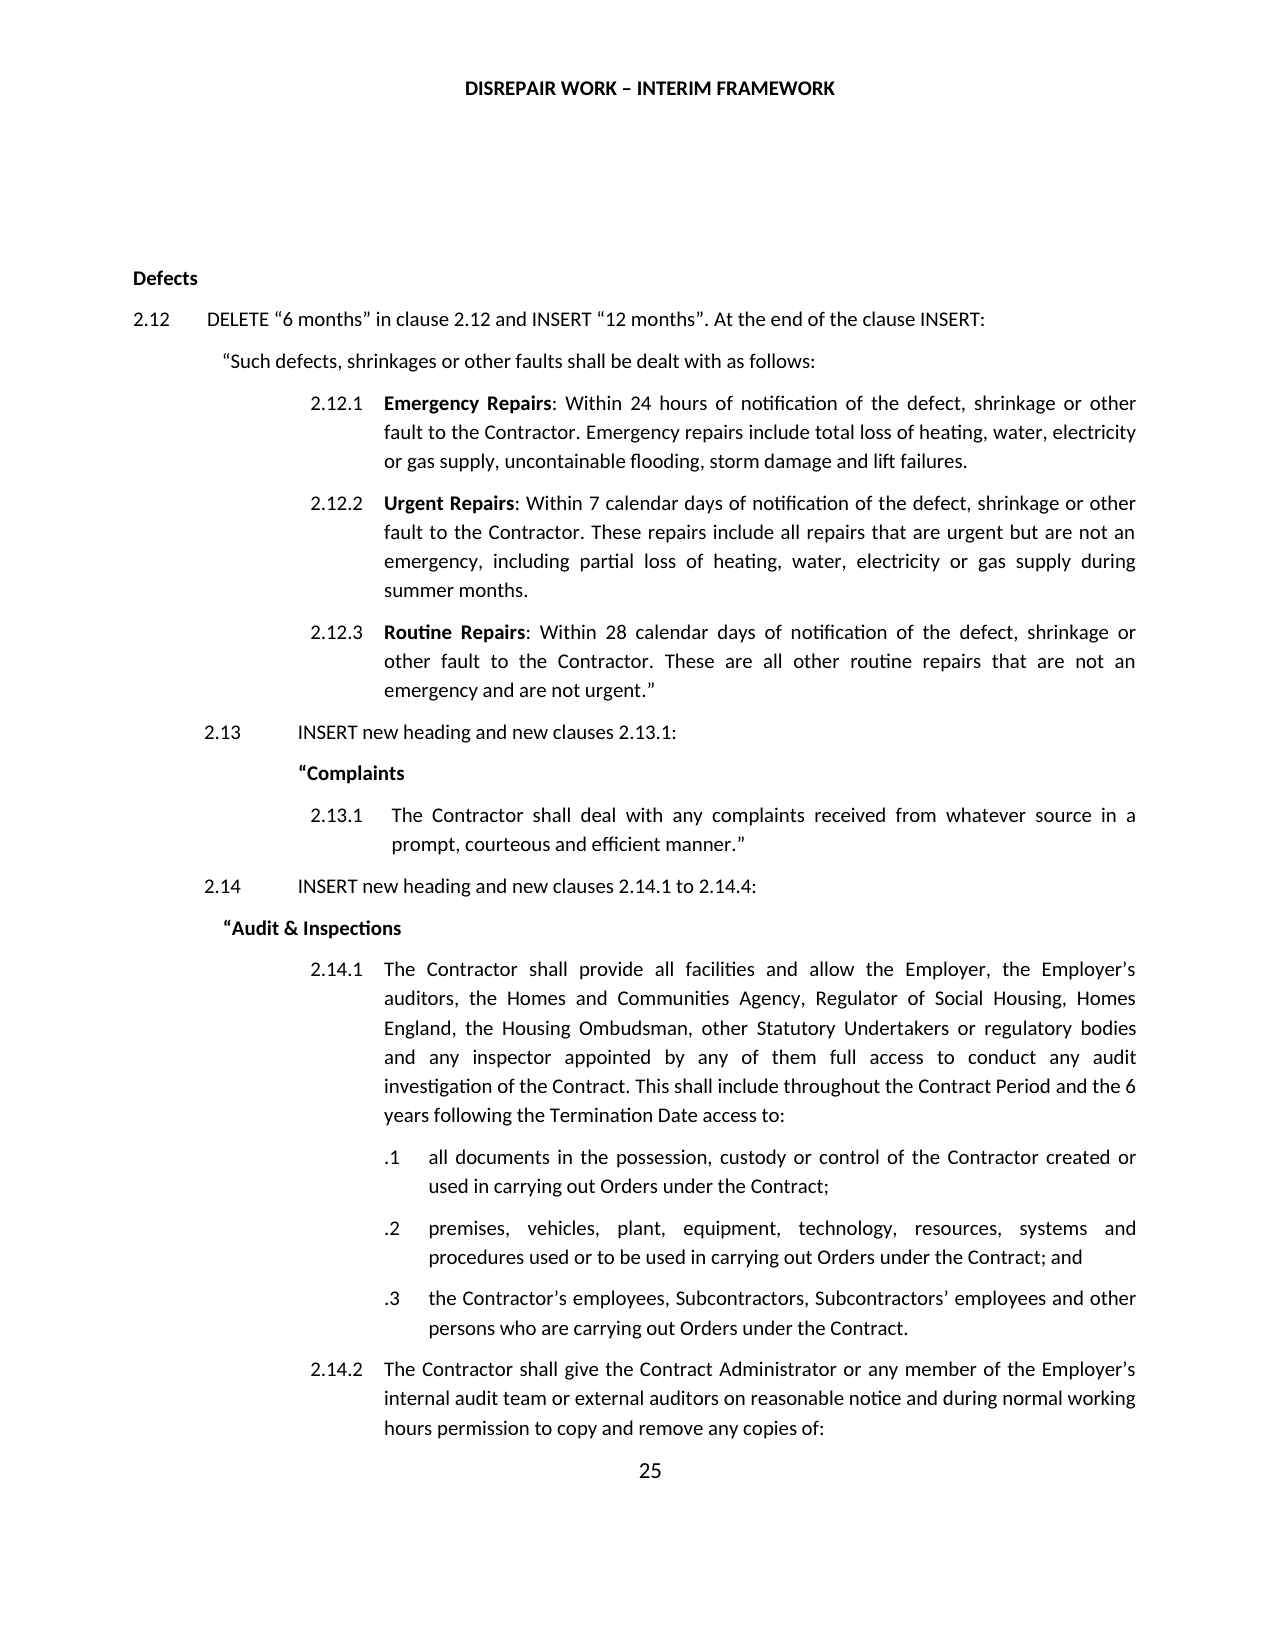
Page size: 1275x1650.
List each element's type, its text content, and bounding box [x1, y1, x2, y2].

text 2.13.1 The Contractor shall deal with any complaints received from whatever source in a prompt, courteous and efficient manner.” [310, 802, 1137, 857]
text “Complaints [298, 761, 1137, 786]
text 2.12.1 Emergency Repairs: Within 24 hours of notification of the defect, shrinkage or other fault to the Contractor. Emergency repairs include total loss of heating, water, electricity or gas supply, uncontainable flooding, storm damage and lift failures. [310, 390, 1137, 473]
text “Such defects, shrinkages or other faults shall be dealt with as follows: [222, 348, 1137, 373]
text 2.14.1 The Contractor shall provide all facilities and allow the Employer, the Employer’s auditors, the Homes and Communities Agency, Regulator of Social Housing, Homes England, the Housing Ombudsman, other Statutory Undertakers or regulatory bodies and any inspector appointed by any of them full access to conduct any audit investigation of the Contract. This shall include throughout the Contract Period and the 6 years following the Termination Date access to: [310, 956, 1137, 1128]
text 2.14.2 The Contractor shall give the Contract Administrator or any member of the Employer’s internal audit team or external auditors on reasonable notice and during normal working hours permission to copy and remove any copies of: [310, 1356, 1137, 1440]
list INSERT new heading and new clauses 2.14.1 to 2.14.4: [204, 873, 1137, 898]
list INSERT new heading and new clauses 2.13.1: [204, 719, 1137, 744]
text “Audit & Inspections [130, 915, 1137, 940]
list the Contractor’s employees, Subcontractors, Subcontractors’ employees and other persons who are carrying out Orders under the Contract. [384, 1286, 1137, 1340]
text Defects [133, 265, 1137, 290]
list premises, vehicles, plant, equipment, technology, resources, systems and procedures used or to be used in carrying out Orders under the Contract; and [384, 1215, 1137, 1269]
list DELETE “6 months” in clause 2.12 and INSERT “12 months”. At the end of the clause INSERT: [133, 306, 1137, 332]
list all documents in the possession, custody or control of the Contractor created or used in carrying out Orders under the Contract; [384, 1144, 1137, 1198]
text 2.12.2 Urgent Repairs: Within 7 calendar days of notification of the defect, shrinkage or other fault to the Contractor. These repairs include all repairs that are urgent but are not an emergency, including partial loss of heating, water, electricity or gas supply during summer months. [310, 490, 1137, 603]
text 2.12.3 Routine Repairs: Within 28 calendar days of notification of the defect, shrinkage or other fault to the Contractor. These are all other routine repairs that are not an emergency and are not urgent.” [310, 619, 1137, 703]
